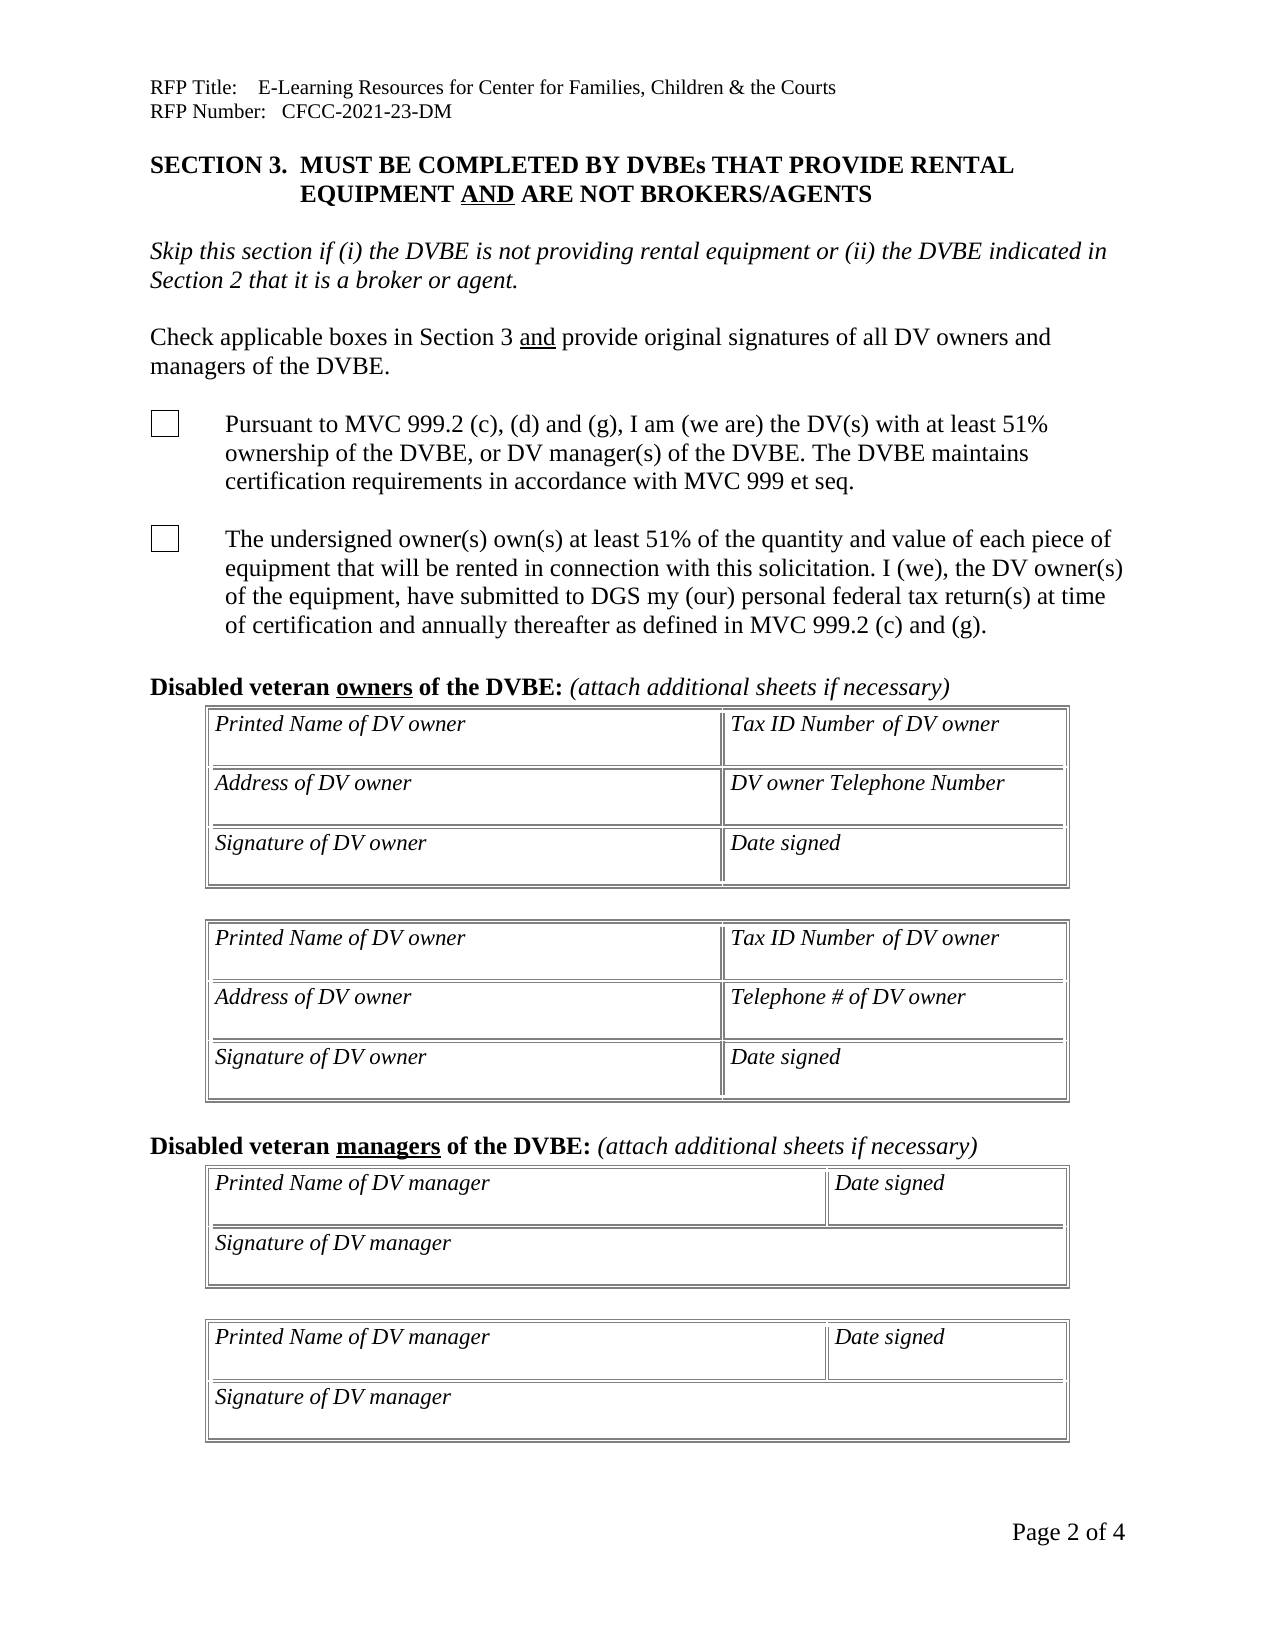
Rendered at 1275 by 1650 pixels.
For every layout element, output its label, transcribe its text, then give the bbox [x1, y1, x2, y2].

table_header Tax ID Number of DV owner [723, 710, 1066, 765]
table_cell Address of DV owner [207, 979, 722, 1038]
text Pursuant to MVC 999.2 (c), (d) and (g), I am (we are) the DV(s) with at least 51% ownership of the DVBE, or DV manager(s) of the DVBE. The DVBE maintains certification requirements in accordance with MVC 999 et seq. [150, 409, 1125, 495]
table_cell Address of DV owner [207, 765, 722, 824]
text Skip this section if (i) the DVBE is not providing rental equipment or (ii) the DVBE indicated in Section 2 that it is a broker or agent. [150, 236, 1125, 294]
table_header Printed Name of DV manager [207, 1166, 827, 1224]
table_cell Telephone # of DV owner [723, 979, 1068, 1038]
table_header Printed Name of DV manager [207, 1320, 827, 1378]
table_cell Date signed [723, 1038, 1068, 1098]
table_header Tax ID Number of DV owner [723, 924, 1066, 979]
text The undersigned owner(s) own(s) at least 51% of the quantity and value of each piece of equipment that will be rented in connection with this solicitation. I (we), the DV owner(s) of the equipment, have submitted to DGS my (our) personal federal tax return(s) at time of certification and annually thereafter as defined in MVC 999.2 (c) and (g). [150, 524, 1125, 639]
table_header Printed Name of DV owner [209, 924, 722, 979]
table_header Printed Name of DV owner [209, 710, 722, 765]
text Check applicable boxes in Section 3 and provide original signatures of all DV owners and managers of the DVBE. [150, 322, 1125, 380]
table_cell Date signed [723, 824, 1068, 884]
table_cell Signature of DV manager [207, 1379, 1068, 1438]
table_cell Signature of DV owner [207, 824, 722, 884]
text Disabled veteran managers of the DVBE: (attach additional sheets if necessary) [150, 1131, 1125, 1160]
text SECTION 3. MUST BE COMPLETED BY DVBEs THAT PROVIDE RENTAL [150, 150, 1125, 179]
table_header Date signed [827, 1169, 1066, 1224]
text EQUIPMENT AND ARE NOT BROKERS/AGENTS [150, 179, 1125, 207]
table_cell DV owner Telephone Number [723, 765, 1068, 824]
table_header Date signed [827, 1323, 1066, 1378]
table_cell Signature of DV owner [207, 1038, 722, 1098]
text Disabled veteran owners of the DVBE: (attach additional sheets if necessary) [150, 672, 1125, 701]
table_cell Signature of DV manager [207, 1224, 1068, 1284]
